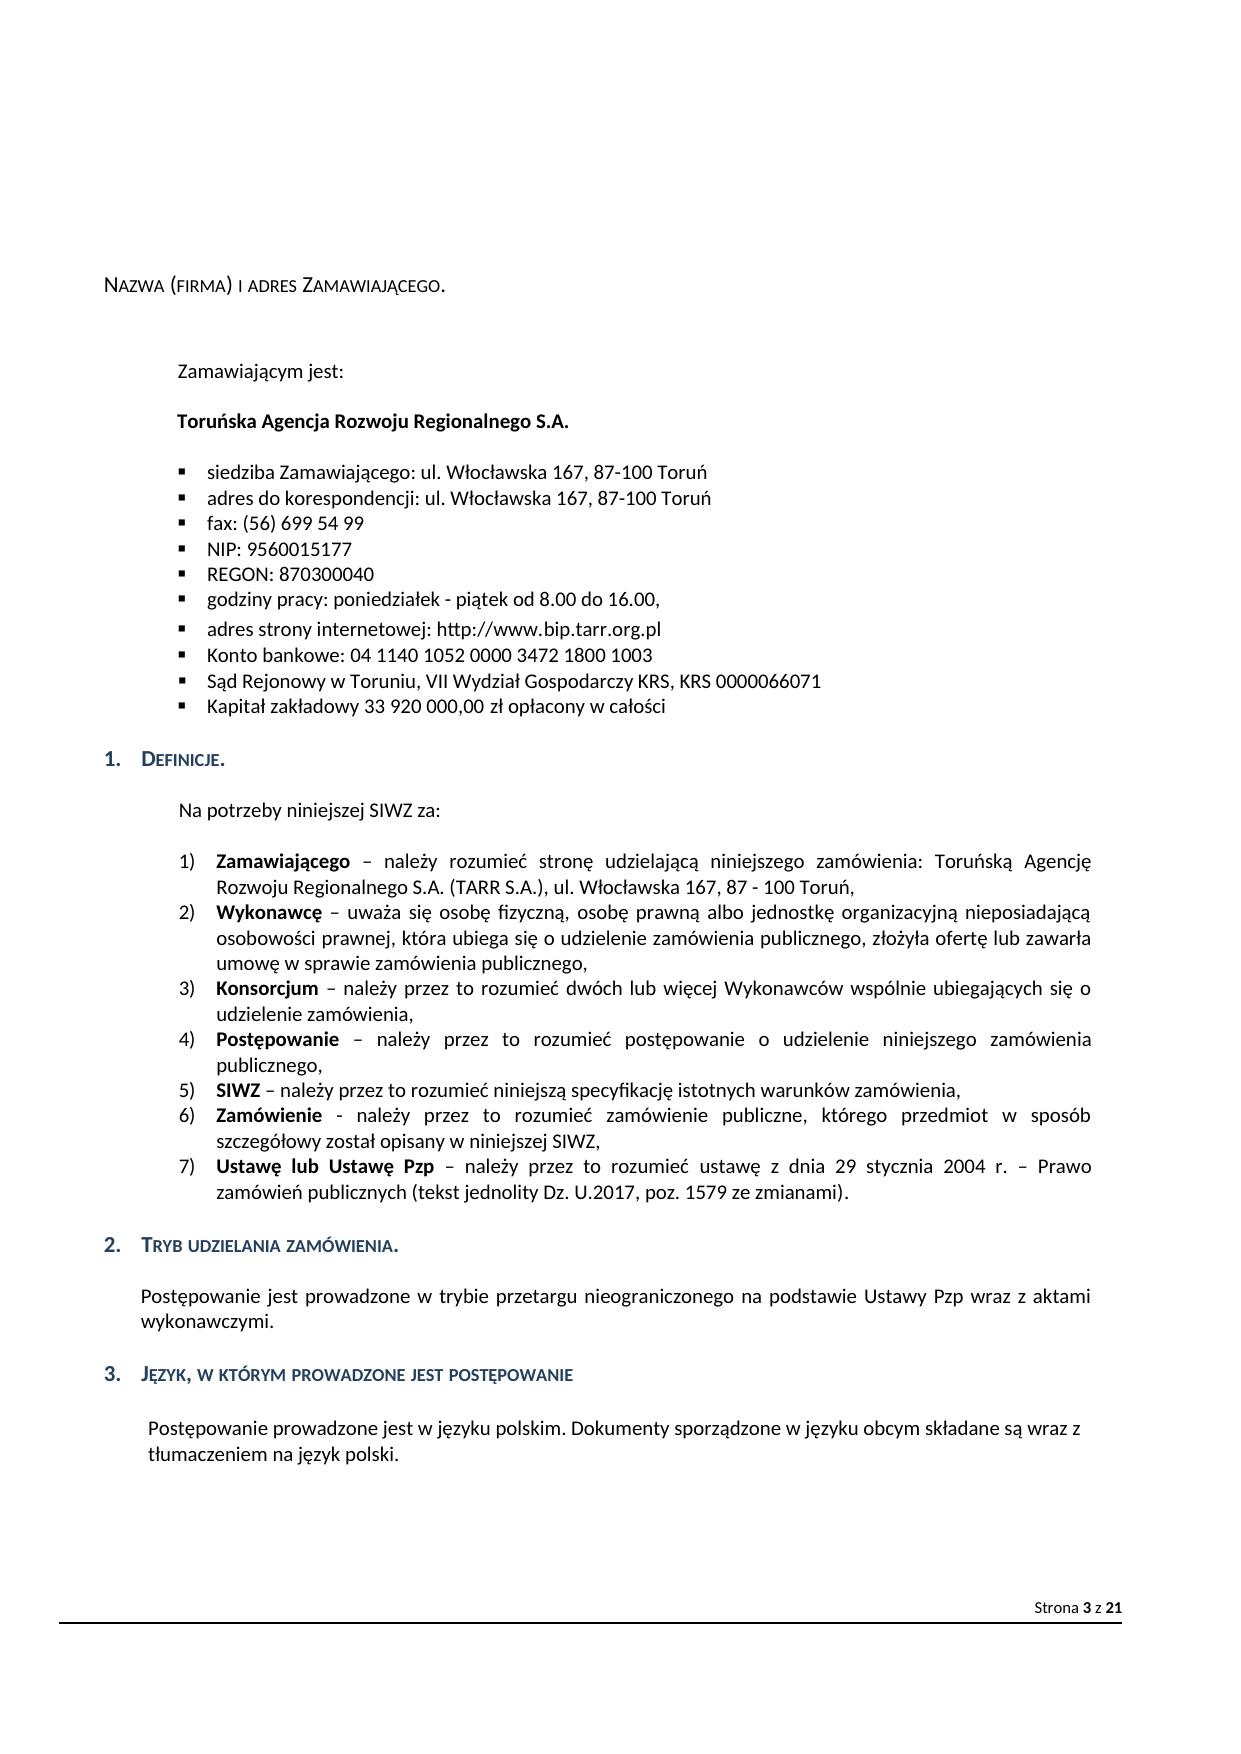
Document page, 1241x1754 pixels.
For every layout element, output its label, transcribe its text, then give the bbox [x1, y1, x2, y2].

list SIWZ – należy przez to rozumieć niniejszą specyfikację istotnych warunków zamówienia, [178, 1077, 1092, 1103]
text Na potrzeby niniejszej SIWZ za: [178, 798, 1092, 823]
subtitle Definicje. [103, 744, 1092, 772]
subtitle Język, w którym prowadzone jest postępowanie [103, 1359, 1092, 1387]
text Nazwa (firma) i adres Zamawiającego. [103, 270, 1092, 298]
list Konto bankowe: 04 1140 1052 0000 3472 1800 1003 [177, 643, 1092, 668]
list adres do korespondencji: ul. Włocławska 167, 87-100 Toruń [177, 485, 1092, 510]
text Postępowanie jest prowadzone w trybie przetargu nieograniczonego na podstawie Ustawy Pzp wraz z aktami wykonawczymi. [141, 1283, 1092, 1334]
list Ustawę lub Ustawę Pzp – należy przez to rozumieć ustawę z dnia 29 stycznia 2004 r. – Prawo zamówień publicznych (tekst jednolity Dz. U.2017, poz. 1579 ze zmianami). [178, 1153, 1092, 1204]
list Wykonawcę – uważa się osobę fizyczną, osobę prawną albo jednostkę organizacyjną nieposiadającą osobowości prawnej, która ubiega się o udzielenie zamówienia publicznego, złożyła ofertę lub zawarła umowę w sprawie zamówienia publicznego, [178, 899, 1092, 976]
list adres strony internetowej: http://www.bip.tarr.org.pl [177, 612, 1092, 643]
list siedziba Zamawiającego: ul. Włocławska 167, 87-100 Toruń [177, 459, 1092, 485]
text Toruńska Agencja Rozwoju Regionalnego S.A. [177, 409, 1092, 434]
list fax: (56) 699 54 99 [177, 510, 1092, 536]
list Zamawiającego – należy rozumieć stronę udzielającą niniejszego zamówienia: Toruńską Agencję Rozwoju Regionalnego S.A. (TARR S.A.), ul. Włocławska 167, 87 - 100 Toruń, [178, 848, 1092, 899]
list Postępowanie – należy przez to rozumieć postępowanie o udzielenie niniejszego zamówienia publicznego, [178, 1026, 1092, 1077]
list REGON: 870300040 [177, 561, 1092, 587]
subtitle Tryb udzielania zamówienia. [103, 1230, 1092, 1258]
list godziny pracy: poniedziałek - piątek od 8.00 do 16.00, [177, 587, 1092, 612]
list Kapitał zakładowy 33 920 000,00 zł opłacony w całości [177, 693, 1092, 719]
list NIP: 9560015177 [177, 536, 1092, 561]
list Zamówienie - należy przez to rozumieć zamówienie publiczne, którego przedmiot w sposób szczegółowy został opisany w niniejszej SIWZ, [178, 1103, 1092, 1153]
text Zamawiającym jest: [178, 358, 1092, 383]
text Postępowanie prowadzone jest w języku polskim. Dokumenty sporządzone w języku obcym składane są wraz z tłumaczeniem na język polski. [148, 1416, 1092, 1466]
list Sąd Rejonowy w Toruniu, VII Wydział Gospodarczy KRS, KRS 0000066071 [177, 668, 1092, 693]
list Konsorcjum – należy przez to rozumieć dwóch lub więcej Wykonawców wspólnie ubiegających się o udzielenie zamówienia, [178, 976, 1092, 1026]
